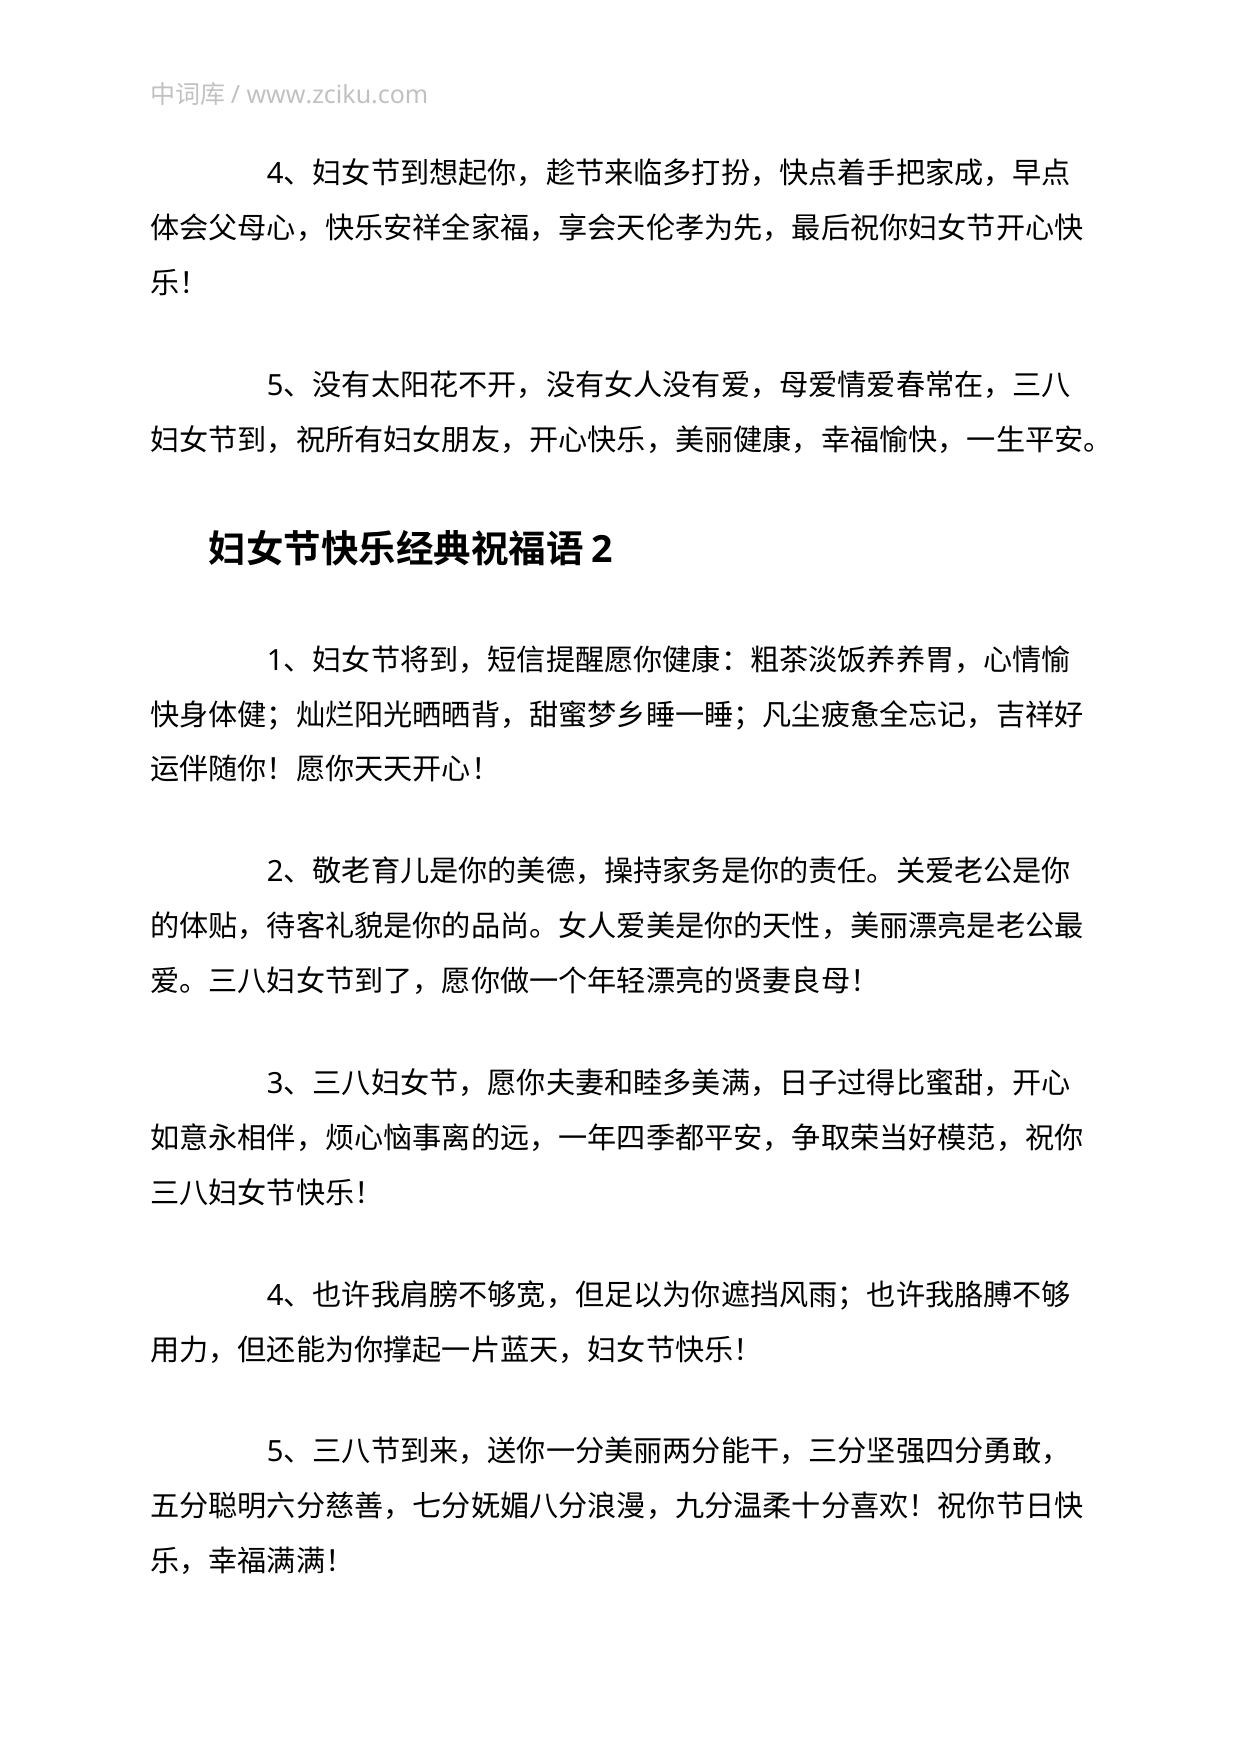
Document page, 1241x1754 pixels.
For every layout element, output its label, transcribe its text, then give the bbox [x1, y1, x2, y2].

text 4、妇女节到想起你，趁节来临多打扮，快点着手把家成，早点体会父母心，快乐安祥全家福，享会天伦孝为先，最后祝你妇女节开心快乐！ [150, 150, 1090, 302]
text 妇女节快乐经典祝福语2 [150, 518, 1090, 573]
text 1、妇女节将到，短信提醒愿你健康：粗茶淡饭养养胃，心情愉快身体健；灿烂阳光晒晒背，甜蜜梦乡睡一睡；凡尘疲惫全忘记，吉祥好运伴随你！愿你天天开心！ [150, 636, 1090, 788]
text 5、三八节到来，送你一分美丽两分能干，三分坚强四分勇敢，五分聪明六分慈善，七分妩媚八分浪漫，九分温柔十分喜欢！祝你节日快乐，幸福满满！ [150, 1428, 1090, 1580]
text 5、没有太阳花不开，没有女人没有爱，母爱情爱春常在，三八妇女节到，祝所有妇女朋友，开心快乐，美丽健康，幸福愉快，一生平安。 [150, 362, 1090, 459]
text 2、敬老育儿是你的美德，操持家务是你的责任。关爱老公是你的体贴，待客礼貌是你的品尚。女人爱美是你的天性，美丽漂亮是老公最爱。三八妇女节到了，愿你做一个年轻漂亮的贤妻良母！ [150, 848, 1090, 1000]
text 3、三八妇女节，愿你夫妻和睦多美满，日子过得比蜜甜，开心如意永相伴，烦心恼事离的远，一年四季都平安，争取荣当好模范，祝你三八妇女节快乐！ [150, 1059, 1090, 1212]
text 4、也许我肩膀不够宽，但足以为你遮挡风雨；也许我胳膊不够用力，但还能为你撑起一片蓝天，妇女节快乐！ [150, 1271, 1090, 1368]
